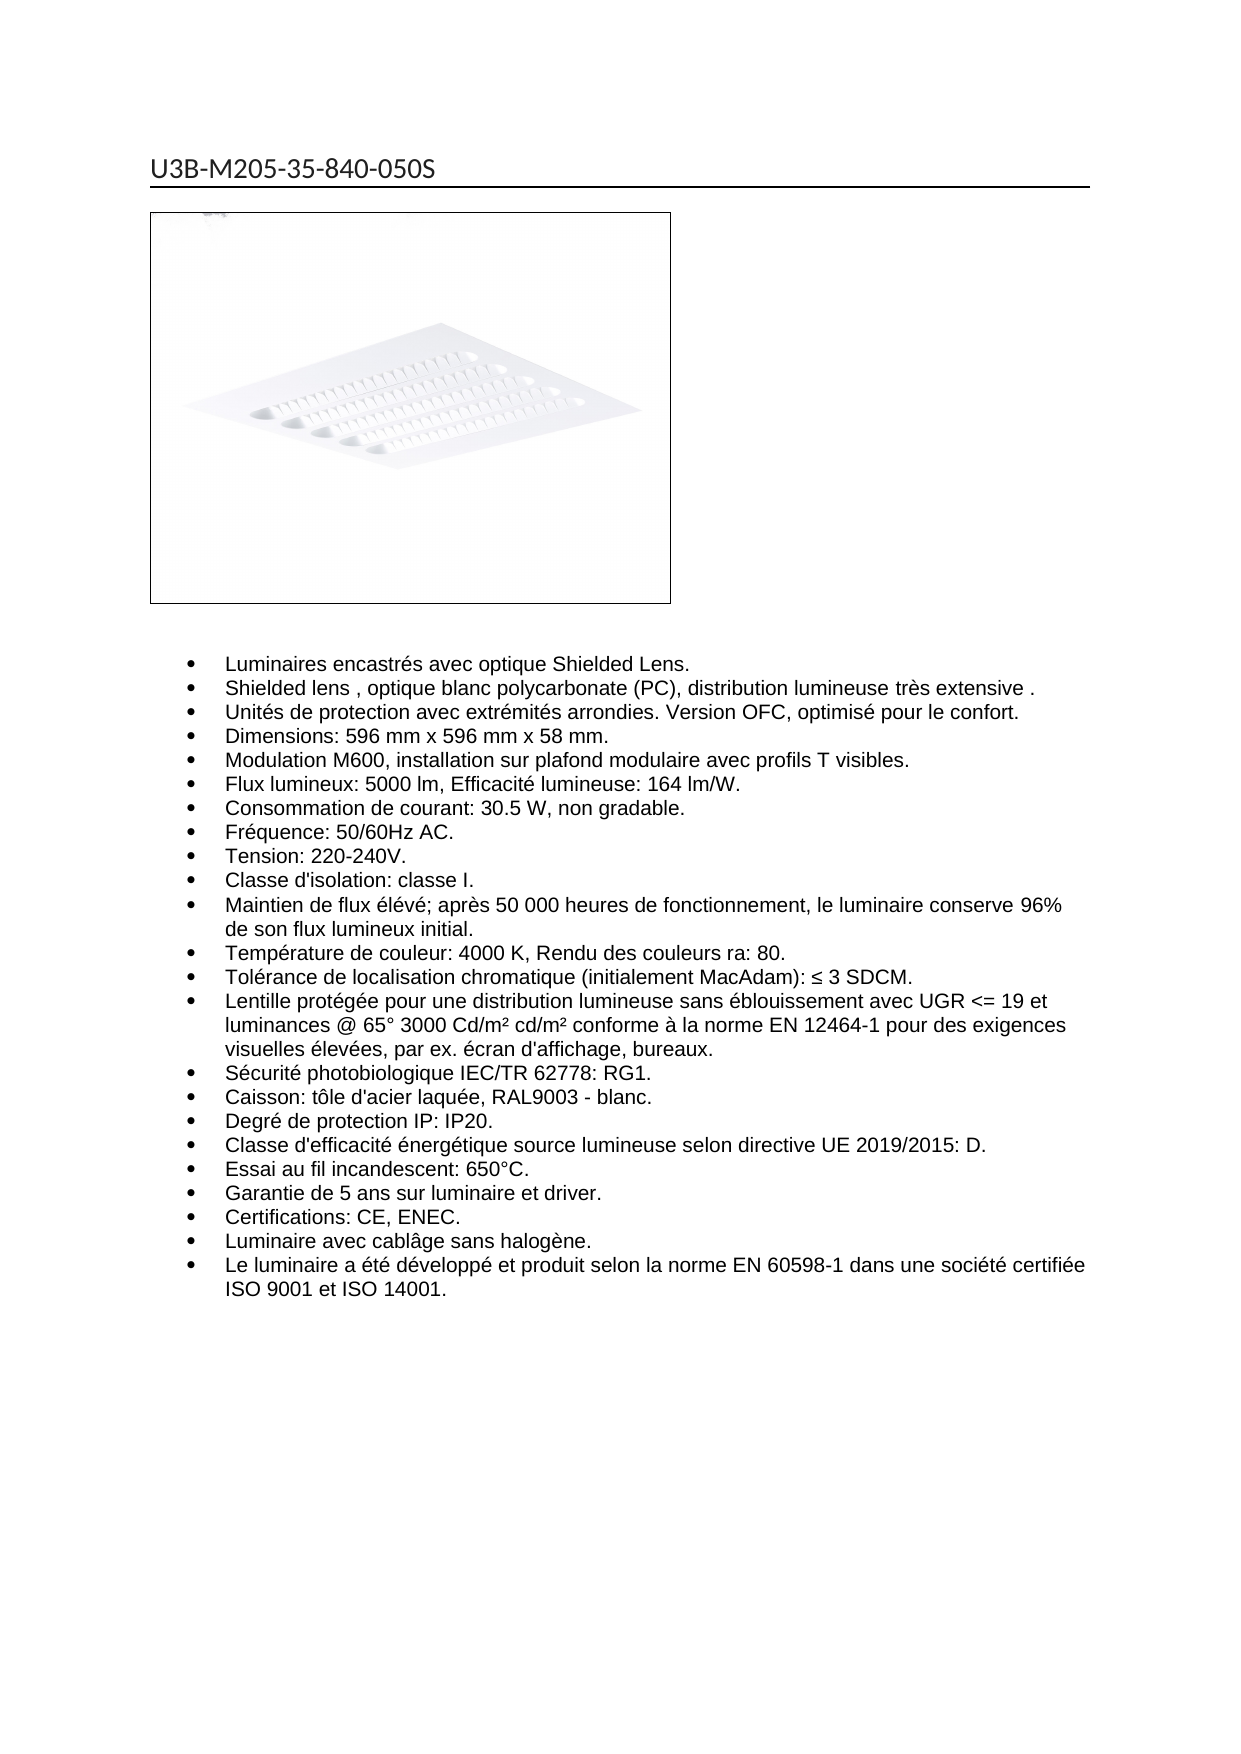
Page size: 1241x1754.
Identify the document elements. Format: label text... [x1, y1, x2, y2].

list Shielded lens , optique blanc polycarbonate (PC), distribution lumineuse très extensive . [187, 676, 1090, 700]
list Sécurité photobiologique IEC/TR 62778: RG1. [187, 1061, 1090, 1084]
list Maintien de flux élévé; après 50 000 heures de fonctionnement, le luminaire conserve 96% de son flux lumineux initial. [187, 892, 1090, 940]
list Luminaires encastrés avec optique Shielded Lens. [187, 652, 1090, 676]
picture [151, 213, 670, 603]
list Degré de protection IP: IP20. [187, 1109, 1090, 1133]
list Consommation de courant: 30.5 W, non gradable. [187, 796, 1090, 820]
list Dimensions: 596 mm x 596 mm x 58 mm. [187, 724, 1090, 748]
list Lentille protégée pour une distribution lumineuse sans éblouissement avec UGR <= 19 et luminances @ 65° 3000 Cd/m² cd/m² conforme à la norme EN 12464-1 pour des exigences visuelles élevées, par ex. écran d'affichage, bureaux. [187, 988, 1090, 1061]
list Luminaire avec cablâge sans halogène. [187, 1229, 1090, 1253]
list Classe d'efficacité énergétique source lumineuse selon directive UE 2019/2015: D. [187, 1133, 1090, 1157]
list Température de couleur: 4000 K, Rendu des couleurs ra: 80. [187, 940, 1090, 964]
list Garantie de 5 ans sur luminaire et driver. [187, 1181, 1090, 1205]
list Modulation M600, installation sur plafond modulaire avec profils T visibles. [187, 748, 1090, 772]
list Certifications: CE, ENEC. [187, 1205, 1090, 1229]
list Flux lumineux: 5000 lm, Efficacité lumineuse: 164 lm/W. [187, 772, 1090, 796]
list Fréquence: 50/60Hz AC. [187, 820, 1090, 844]
text U3B-M205-35-840-050S [150, 150, 1090, 186]
list Essai au fil incandescent: 650°C. [187, 1157, 1090, 1181]
list Caisson: tôle d'acier laquée, RAL9003 - blanc. [187, 1084, 1090, 1109]
list Unités de protection avec extrémités arrondies. Version OFC, optimisé pour le confort. [187, 700, 1090, 724]
list Classe d'isolation: classe I. [187, 868, 1090, 892]
list Tension: 220-240V. [187, 844, 1090, 868]
list Le luminaire a été développé et produit selon la norme EN 60598-1 dans une société certifiée ISO 9001 et ISO 14001. [187, 1253, 1090, 1301]
list Tolérance de localisation chromatique (initialement MacAdam): ≤ 3 SDCM. [187, 964, 1090, 988]
